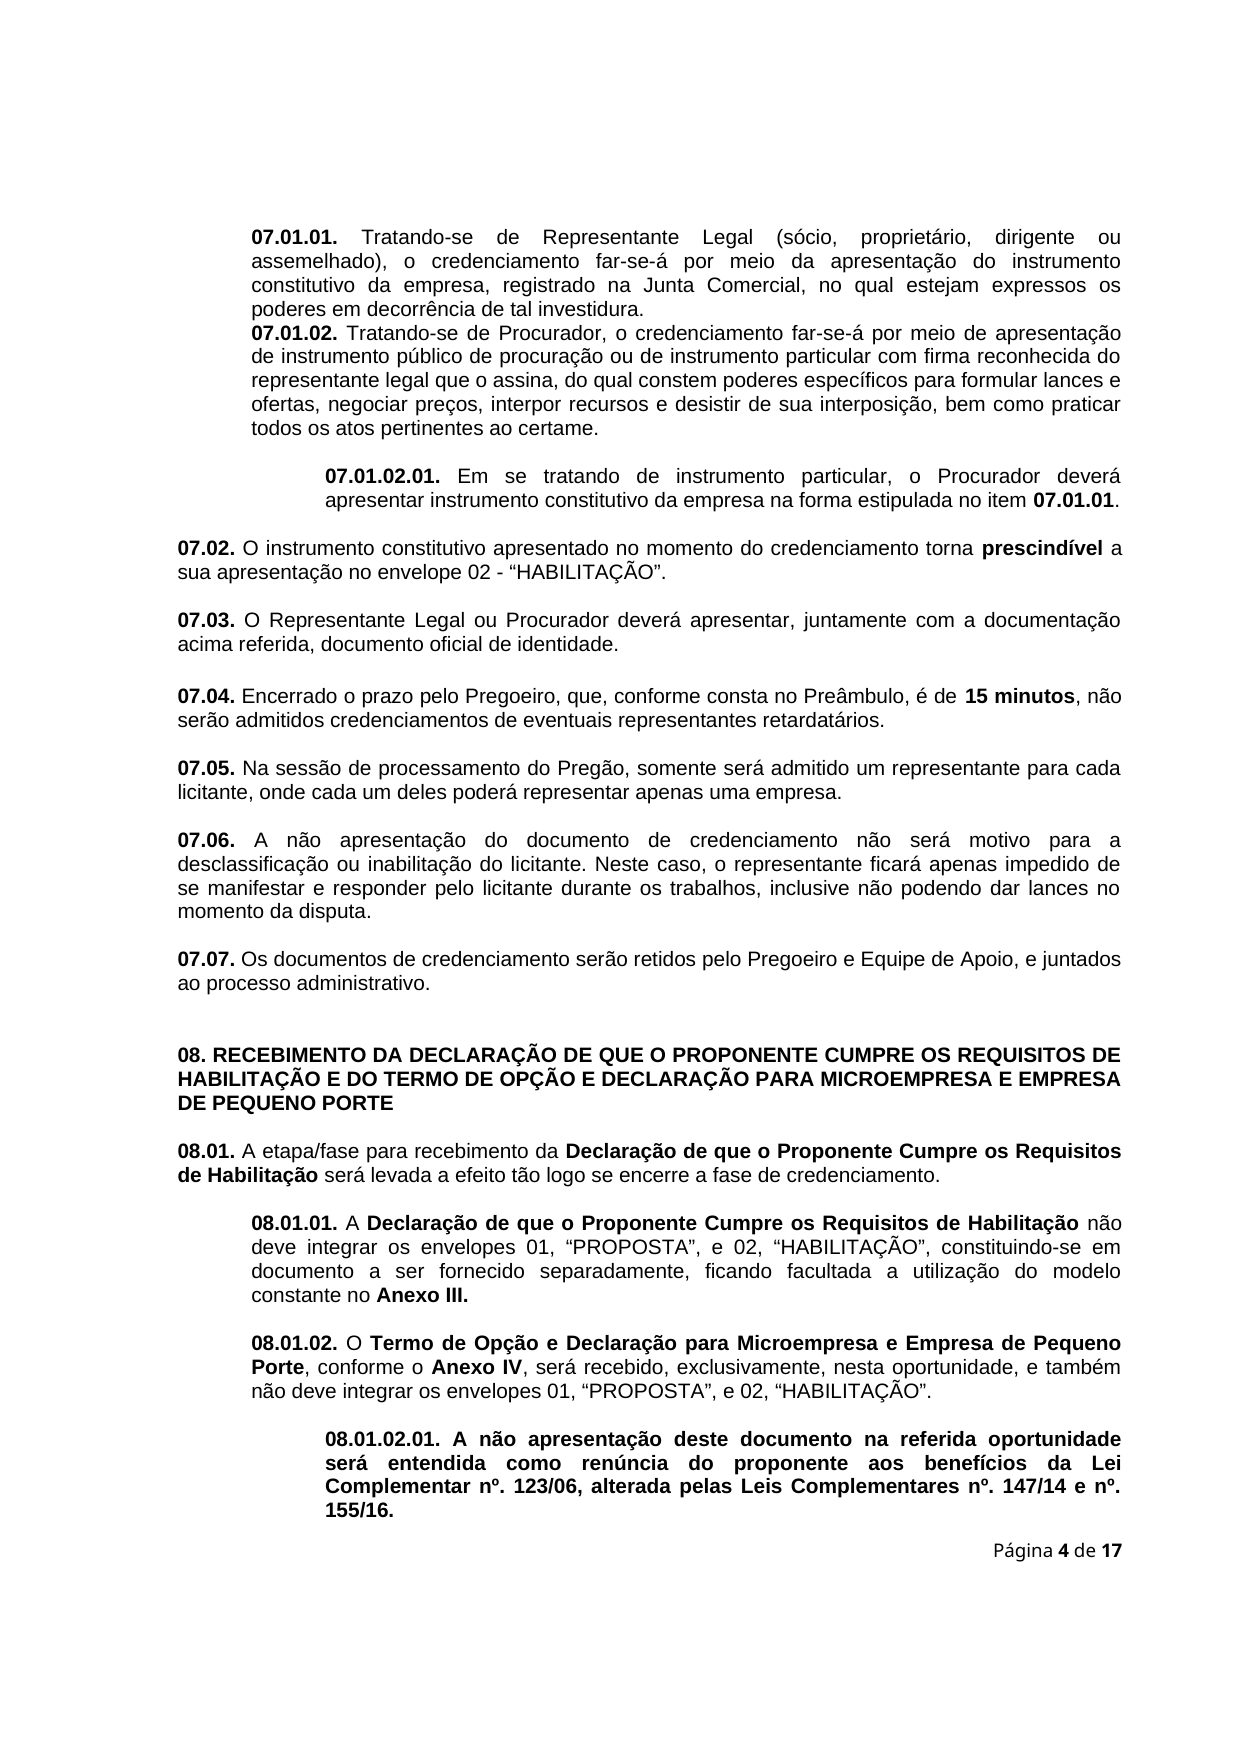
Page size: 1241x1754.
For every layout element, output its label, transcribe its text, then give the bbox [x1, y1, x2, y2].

text 07.01.01. Tratando-se de Representante Legal (sócio, proprietário, dirigente ou assemelhado), o credenciamento far-se-á por meio da apresentação do instrumento constitutivo da empresa, registrado na Junta Comercial, no qual estejam expressos os poderes em decorrência de tal investidura. [251, 224, 1122, 320]
text 07.01.02.01. Em se tratando de instrumento particular, o Procurador deverá apresentar instrumento constitutivo da empresa na forma estipulada no item 07.01.01. [325, 464, 1122, 512]
text 07.06. A não apresentação do documento de credenciamento não será motivo para a desclassificação ou inabilitação do licitante. Neste caso, o representante ficará apenas impedido de se manifestar e responder pelo licitante durante os trabalhos, inclusive não podendo dar lances no momento da disputa. [177, 827, 1122, 923]
text 08.01.01. A Declaração de que o Proponente Cumpre os Requisitos de Habilitação não deve integrar os envelopes 01, “PROPOSTA”, e 02, “HABILITAÇÃO”, constituindo-se em documento a ser fornecido separadamente, ficando facultada a utilização do modelo constante no Anexo III. [251, 1211, 1122, 1307]
text 08.01.02.01. A não apresentação deste documento na referida oportunidade será entendida como renúncia do proponente aos benefícios da Lei Complementar nº. 123/06, alterada pelas Leis Complementares nº. 147/14 e nº. 155/16. [325, 1426, 1122, 1522]
text 08.01.02. O Termo de Opção e Declaração para Microempresa e Empresa de Pequeno Porte, conforme o Anexo IV, será recebido, exclusivamente, nesta oportunidade, e também não deve integrar os envelopes 01, “PROPOSTA”, e 02, “HABILITAÇÃO”. [251, 1331, 1122, 1402]
text 07.05. Na sessão de processamento do Pregão, somente será admitido um representante para cada licitante, onde cada um deles poderá representar apenas uma empresa. [177, 756, 1122, 803]
text 07.07. Os documentos de credenciamento serão retidos pelo Pregoeiro e Equipe de Apoio, e juntados ao processo administrativo. [177, 947, 1122, 995]
text 07.02. O instrumento constitutivo apresentado no momento do credenciamento torna prescindível a sua apresentação no envelope 02 - “HABILITAÇÃO”. [177, 536, 1122, 584]
text 08. RECEBIMENTO DA DECLARAÇÃO DE QUE O PROPONENTE CUMPRE OS REQUISITOS DE HABILITAÇÃO E DO TERMO DE OPÇÃO E DECLARAÇÃO PARA MICROEMPRESA E EMPRESA DE PEQUENO PORTE [177, 1043, 1122, 1115]
text 07.03. O Representante Legal ou Procurador deverá apresentar, juntamente com a documentação acima referida, documento oficial de identidade. [177, 608, 1122, 656]
text 07.04. Encerrado o prazo pelo Pregoeiro, que, conforme consta no Preâmbulo, é de 15 minutos, não serão admitidos credenciamentos de eventuais representantes retardatários. [177, 684, 1122, 732]
text 08.01. A etapa/fase para recebimento da Declaração de que o Proponente Cumpre os Requisitos de Habilitação será levada a efeito tão logo se encerre a fase de credenciamento. [177, 1139, 1122, 1187]
text 07.01.02. Tratando-se de Procurador, o credenciamento far-se-á por meio de apresentação de instrumento público de procuração ou de instrumento particular com firma reconhecida do representante legal que o assina, do qual constem poderes específicos para formular lances e ofertas, negociar preços, interpor recursos e desistir de sua interposição, bem como praticar todos os atos pertinentes ao certame. [251, 320, 1122, 440]
